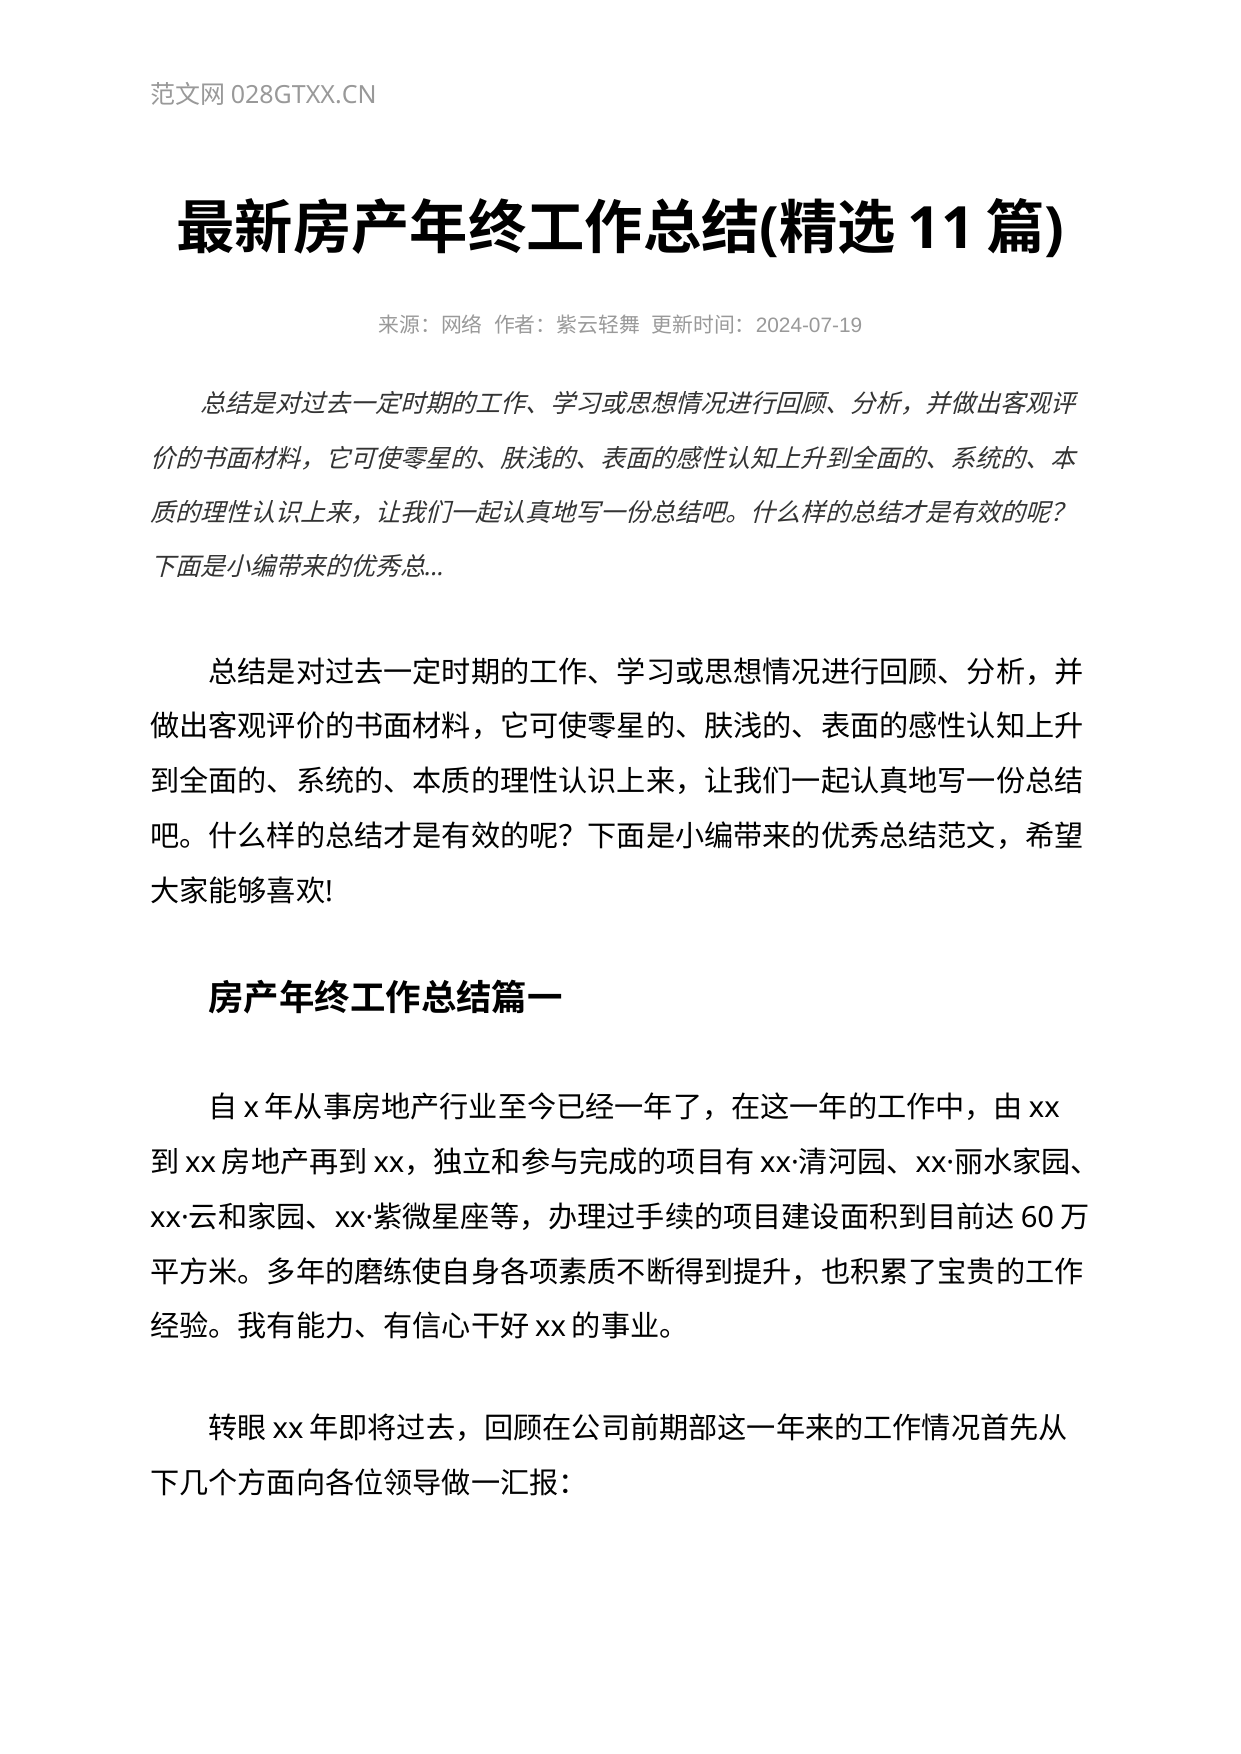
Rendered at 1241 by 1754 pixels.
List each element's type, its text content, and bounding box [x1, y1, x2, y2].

subtitle 最新房产年终工作总结(精选11篇) [150, 181, 1090, 266]
text 自x年从事房地产行业至今已经一年了，在这一年的工作中，由xx到xx房地产再到xx，独立和参与完成的项目有xx·清河园、xx·丽水家园、xx·云和家园、xx·紫微星座等，办理过手续的项目建设面积到目前达60万平方米。多年的磨练使自身各项素质不断得到提升，也积累了宝贵的工作经验。我有能力、有信心干好xx的事业。 [150, 1083, 1090, 1345]
text 房产年终工作总结篇一 [150, 970, 1090, 1021]
text 总结是对过去一定时期的工作、学习或思想情况进行回顾、分析，并做出客观评价的书面材料，它可使零星的、肤浅的、表面的感性认知上升到全面的、系统的、本质的理性认识上来，让我们一起认真地写一份总结吧。什么样的总结才是有效的呢？下面是小编带来的优秀总... [150, 384, 1090, 583]
text 转眼xx年即将过去，回顾在公司前期部这一年来的工作情况首先从下几个方面向各位领导做一汇报： [150, 1405, 1090, 1502]
text 来源：网络 作者：紫云轻舞 更新时间：2024-07-19 [150, 313, 1090, 337]
text 总结是对过去一定时期的工作、学习或思想情况进行回顾、分析，并做出客观评价的书面材料，它可使零星的、肤浅的、表面的感性认知上升到全面的、系统的、本质的理性认识上来，让我们一起认真地写一份总结吧。什么样的总结才是有效的呢？下面是小编带来的优秀总结范文，希望大家能够喜欢! [150, 648, 1090, 910]
